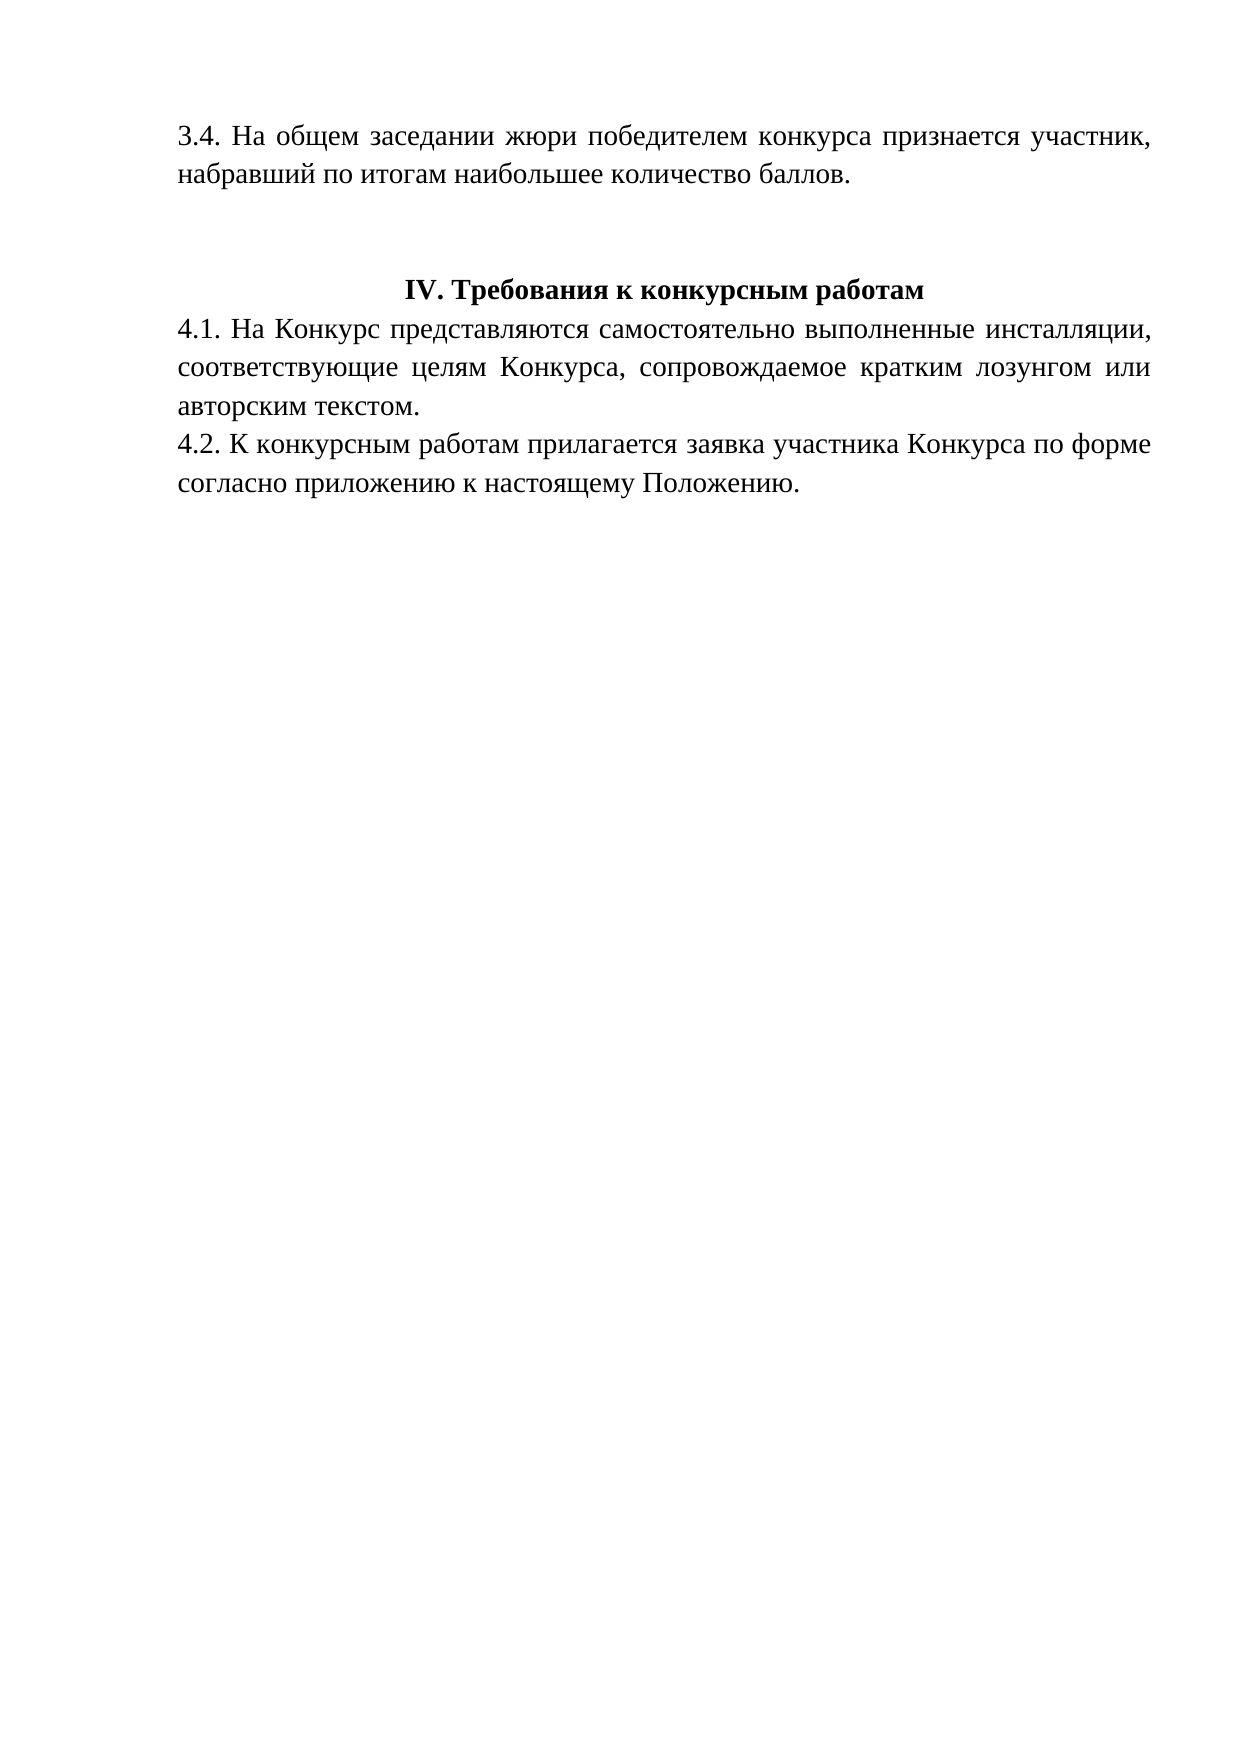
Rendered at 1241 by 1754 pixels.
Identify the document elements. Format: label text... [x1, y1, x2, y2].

text 3.4. На общем заседании жюри победителем конкурса признается участник, набравший по итогам наибольшее количество баллов. [177, 118, 1152, 190]
text IV. Требования к конкурсным работам [177, 272, 1152, 306]
text 4.2. К конкурсным работам прилагается заявка участника Конкурса по форме согласно приложению к настоящему Положению. [177, 426, 1152, 498]
text 4.1. На Конкурс представляются самостоятельно выполненные инсталляции, соответствующие целям Конкурса, сопровождаемое кратким лозунгом или авторским текстом. [177, 311, 1152, 421]
